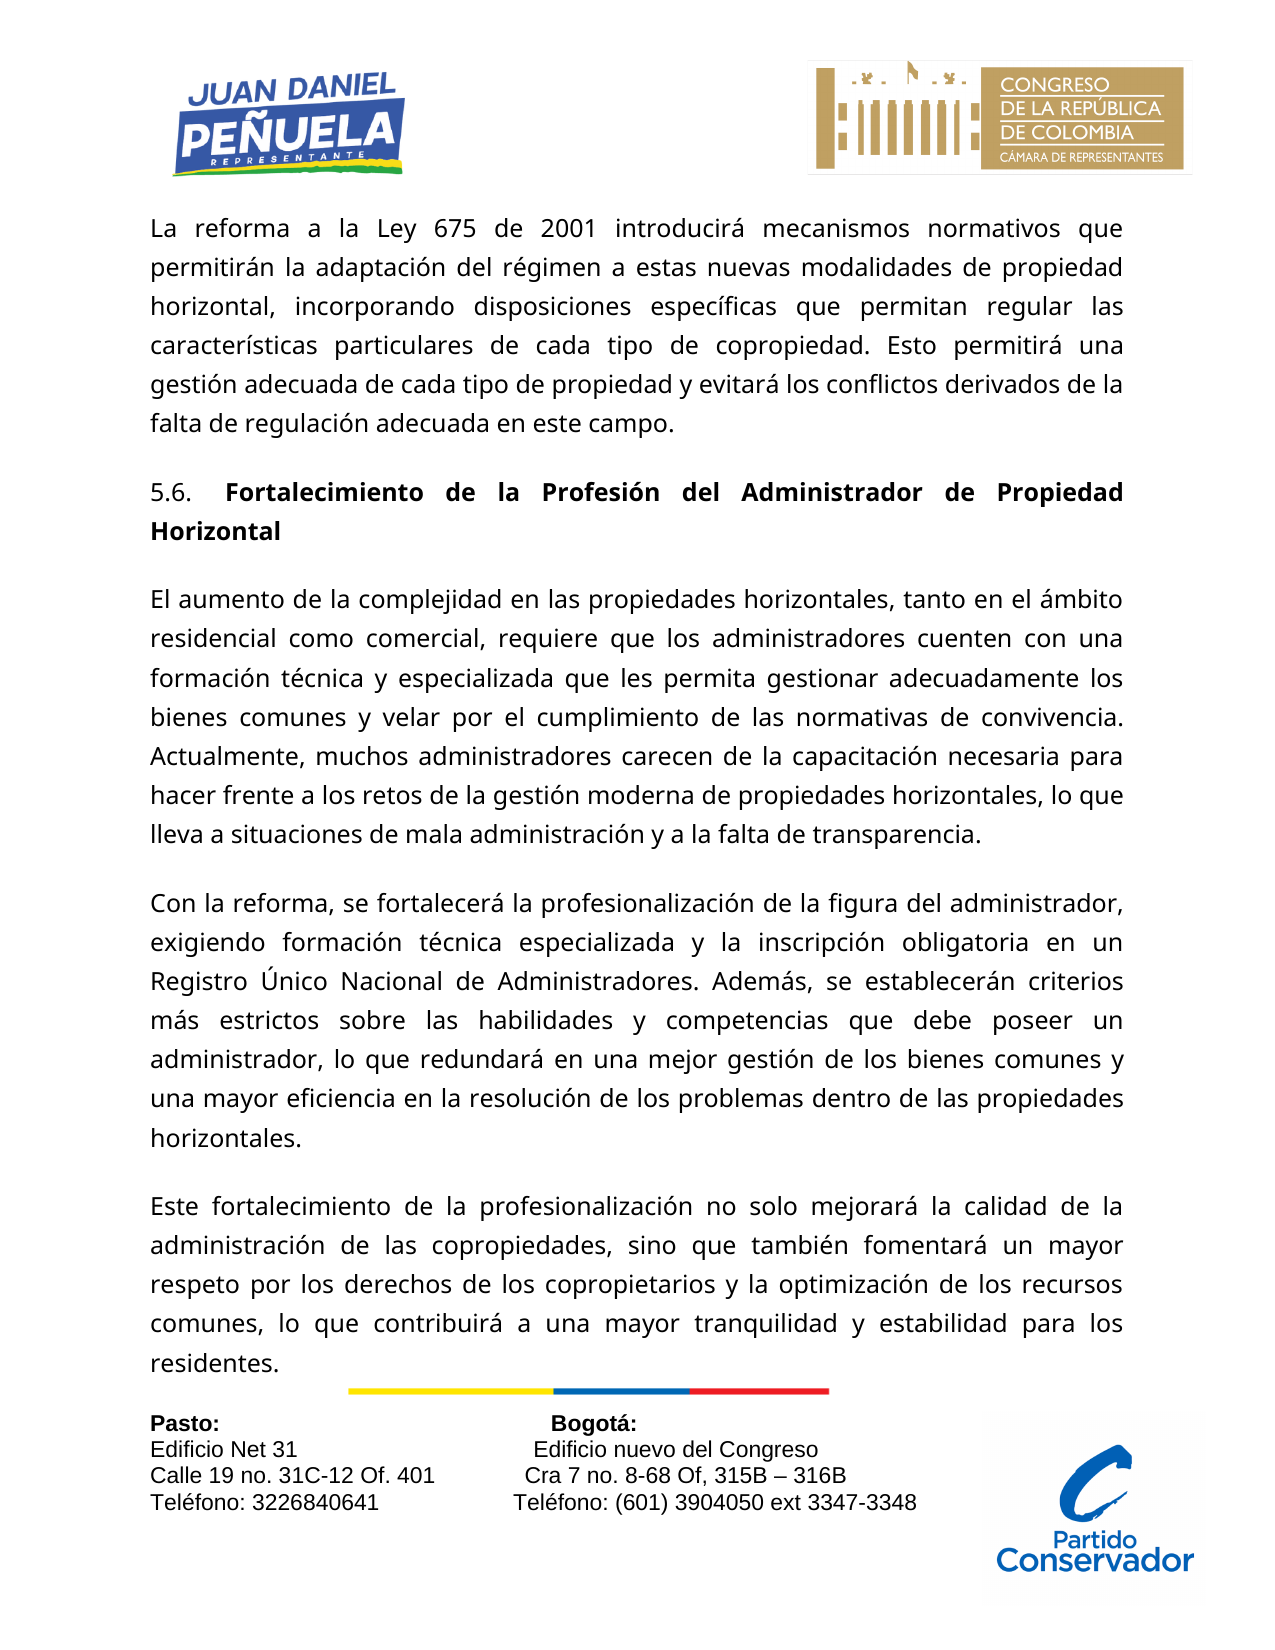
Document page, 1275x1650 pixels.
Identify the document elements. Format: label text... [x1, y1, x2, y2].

picture [150, 61, 430, 191]
text 5.5. Incorporación de Nuevas Modalidades de Propiedad Horizontal [150, 357, 1125, 391]
picture [807, 60, 1193, 175]
text El régimen de propiedad horizontal ha evolucionado de forma dinámica en los últimos años, y las nuevas formas de copropiedad que han surgido requieren una regulación clara y precisa. La aparición de vivienda turística, zonas francas, terminales de transporte y parques industriales presenta retos en la gestión de los bienes comunes y en la organización de las asambleas y juntas directivas. [150, 425, 1125, 616]
picture [981, 1411, 1207, 1606]
text El aumento de la complejidad en las propiedades horizontales, tanto en el ámbito residencial como comercial, requiere que los administradores cuenten con una formación técnica y especializada que les permita gestionar adecuadamente los bienes comunes y velar por el cumplimiento de las normativas de convivencia. Actualmente, muchos administradores carecen de la capacitación necesaria para hacer frente a los retos de la gestión moderna de propiedades horizontales, lo que lleva a situaciones de mala administración y a la falta de transparencia. [150, 1022, 1125, 1291]
text 5.6. Fortalecimiento de la Profesión del Administrador de Propiedad Horizontal [150, 914, 1125, 988]
picture [333, 1386, 845, 1398]
text La reforma a la Ley 675 de 2001 introducirá mecanismos normativos que permitirán la adaptación del régimen a estas nuevas modalidades de propiedad horizontal, incorporando disposiciones específicas que permitan regular las características particulares de cada tipo de copropiedad. Esto permitirá una gestión adecuada de cada tipo de propiedad y evitará los conflictos derivados de la falta de regulación adecuada en este campo. [150, 650, 1125, 880]
